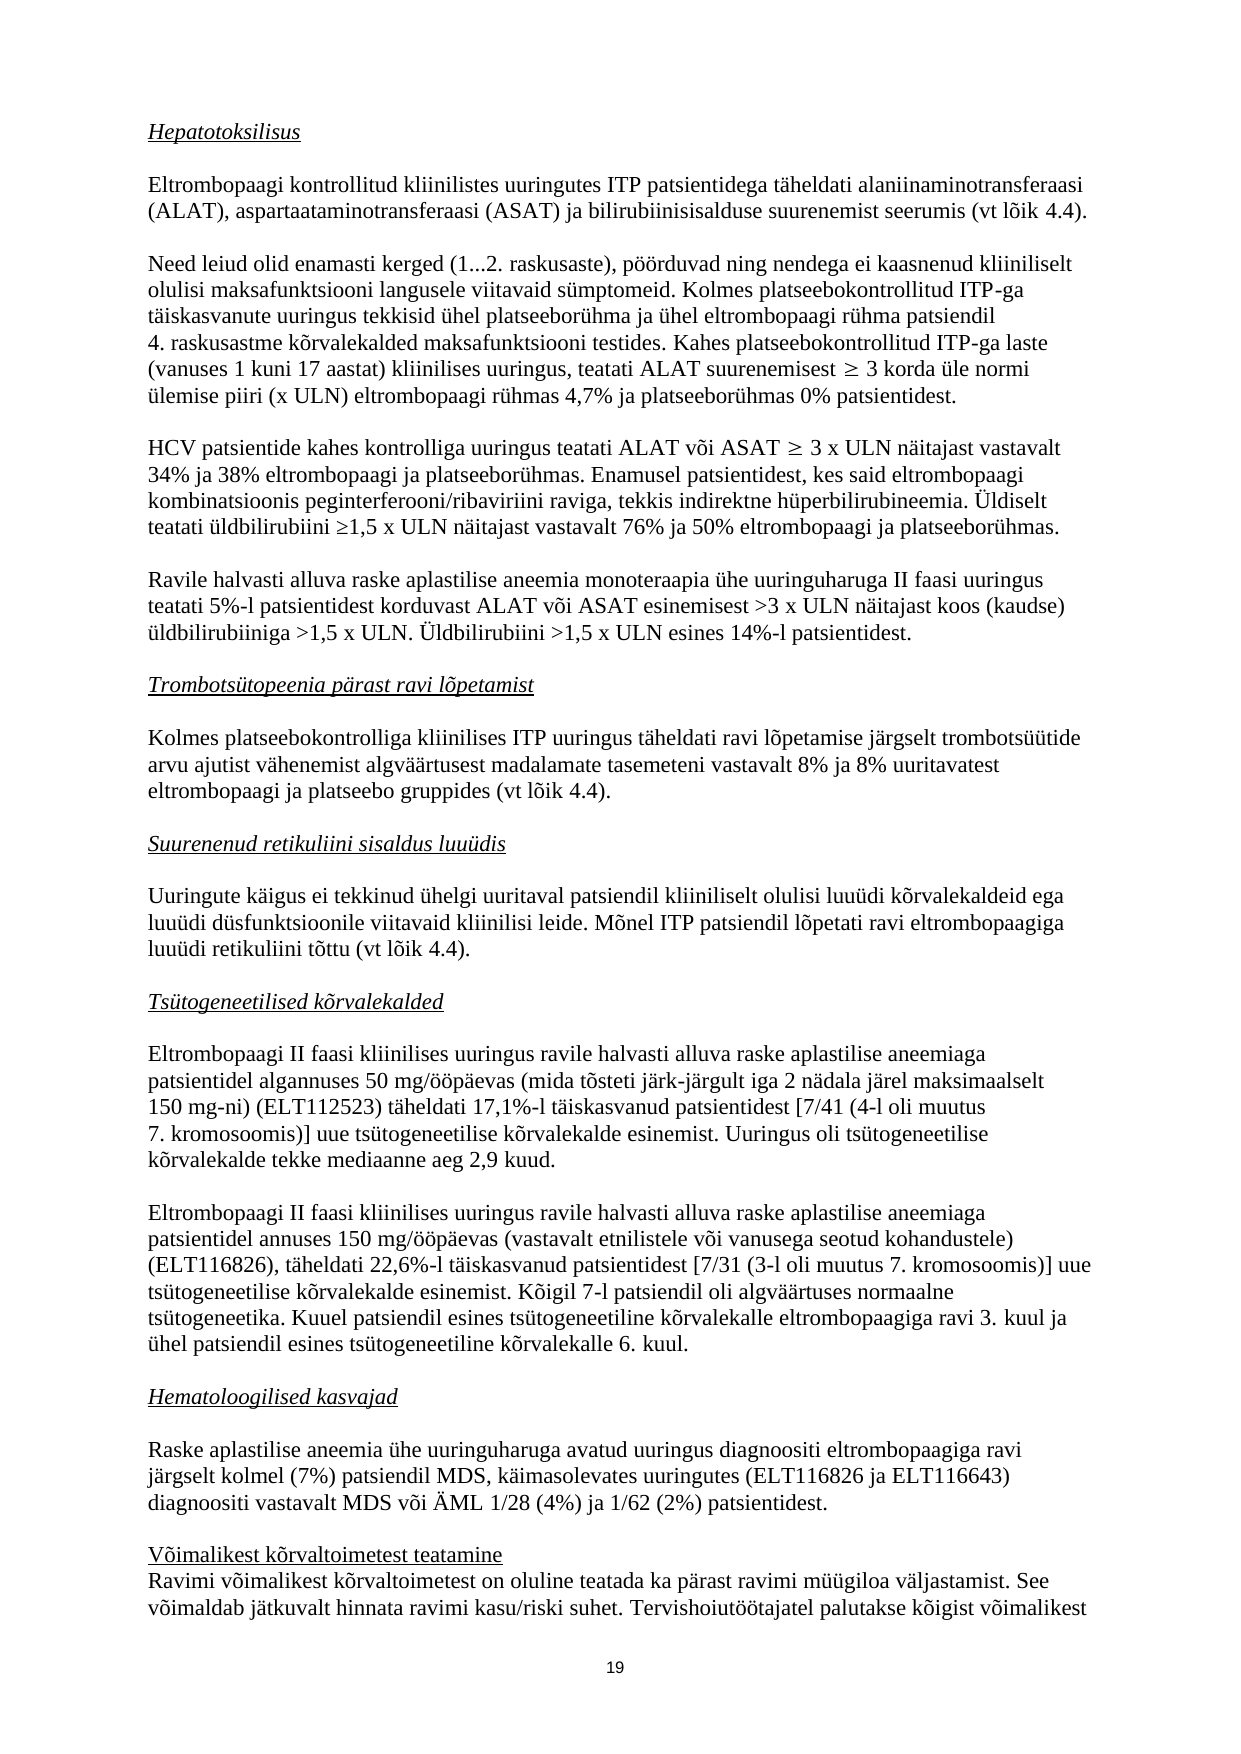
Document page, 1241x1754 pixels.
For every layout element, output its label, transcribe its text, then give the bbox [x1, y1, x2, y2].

text Eltrombopaagi kontrollitud kliinilistes uuringutes ITP patsientidega täheldati alaniinaminotransferaasi (ALAT), aspartaataminotransferaasi (ASAT) ja bilirubiinisisalduse suurenemist seerumis (vt lõik 4.4). [148, 171, 1092, 223]
text Ravile halvasti alluva raske aplastilise aneemia monoteraapia ühe uuringuharuga II faasi uuringus teatati 5%-l patsientidest korduvast ALAT või ASAT esinemisest >3 x ULN näitajast koos (kaudse) üldbilirubiiniga >1,5 x ULN. Üldbilirubiini >1,5 x ULN esines 14%-l patsientidest. [148, 566, 1092, 645]
text HCV patsientide kahes kontrolliga uuringus teatati ALAT või ASAT 3 x ULN näitajast vastavalt 34% ja 38% eltrombopaagi ja platseeborühmas. Enamusel patsientidest, kes said eltrombopaagi kombinatsioonis peginterferooni/ribaviriini raviga, tekkis indirektne hüperbilirubineemia. Üldiselt teatati üldbilirubiini ≥1,5 x ULN näitajast vastavalt 76% ja 50% eltrombopaagi ja platseeborühmas. [148, 434, 1092, 540]
text Hematoloogilised kasvajad [148, 1383, 1092, 1409]
text Hepatotoksilisus [148, 118, 1092, 144]
text Trombotsütopeenia pärast ravi lõpetamist [148, 672, 1092, 698]
text Raske aplastilise aneemia ühe uuringuharuga avatud uuringus diagnoositi eltrombopaagiga ravi järgselt kolmel (7%) patsiendil MDS, käimasolevates uuringutes (ELT116826 ja ELT116643) diagnoositi vastavalt MDS või ÄML 1/28 (4%) ja 1/62 (2%) patsientidest. [148, 1436, 1092, 1515]
text Uuringute käigus ei tekkinud ühelgi uuritaval patsiendil kliiniliselt olulisi luuüdi kõrvalekaldeid ega luuüdi düsfunktsioonile viitavaid kliinilisi leide. Mõnel ITP patsiendil lõpetati ravi eltrombopaagiga luuüdi retikuliini tõttu (vt lõik 4.4). [148, 882, 1092, 961]
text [148, 1568, 1092, 1620]
text Võimalikest kõrvaltoimetest teatamine [148, 1541, 1092, 1568]
text Need leiud olid enamasti kerged (1...2. raskusaste), pöörduvad ning nendega ei kaasnenud kliiniliselt olulisi maksafunktsiooni langusele viitavaid sümptomeid. Kolmes platseebokontrollitud ITP-ga täiskasvanute uuringus tekkisid ühel platseeborühma ja ühel eltrombopaagi rühma patsiendil 4. raskusastme kõrvalekalded maksafunktsiooni testides. Kahes platseebokontrollitud ITP-ga laste (vanuses 1 kuni 17 aastat) kliinilises uuringus, teatati ALAT suurenemisest 3 korda üle normi ülemise piiri (x ULN) eltrombopaagi rühmas 4,7% ja platseeborühmas 0% patsientidest. [148, 250, 1092, 408]
text Suurenenud retikuliini sisaldus luuüdis [148, 830, 1092, 856]
text Kolmes platseebokontrolliga kliinilises ITP uuringus täheldati ravi lõpetamise järgselt trombotsüütide arvu ajutist vähenemist algväärtusest madalamate tasemeteni vastavalt 8% ja 8% uuritavatest eltrombopaagi ja platseebo gruppides (vt lõik 4.4). [148, 724, 1092, 803]
text Eltrombopaagi II faasi kliinilises uuringus ravile halvasti alluva raske aplastilise aneemiaga patsientidel algannuses 50 mg/ööpäevas (mida tõsteti järk-järgult iga 2 nädala järel maksimaalselt 150 mg-ni) (ELT112523) täheldati 17,1%-l täiskasvanud patsientidest [7/41 (4-l oli muutus 7. kromosoomis)] uue tsütogeneetilise kõrvalekalde esinemist. Uuringus oli tsütogeneetilise kõrvalekalde tekke mediaanne aeg 2,9 kuud. [148, 1041, 1092, 1172]
text Eltrombopaagi II faasi kliinilises uuringus ravile halvasti alluva raske aplastilise aneemiaga patsientidel annuses 150 mg/ööpäevas (vastavalt etnilistele või vanusega seotud kohandustele) (ELT116826), täheldati 22,6%-l täiskasvanud patsientidest [7/31 (3-l oli muutus 7. kromosoomis)] uue tsütogeneetilise kõrvalekalde esinemist. Kõigil 7-l patsiendil oli algväärtuses normaalne tsütogeneetika. Kuuel patsiendil esines tsütogeneetiline kõrvalekalle eltrombopaagiga ravi 3. kuul ja ühel patsiendil esines tsütogeneetiline kõrvalekalle 6. kuul. [148, 1199, 1092, 1357]
text Tsütogeneetilised kõrvalekalded [148, 988, 1092, 1014]
